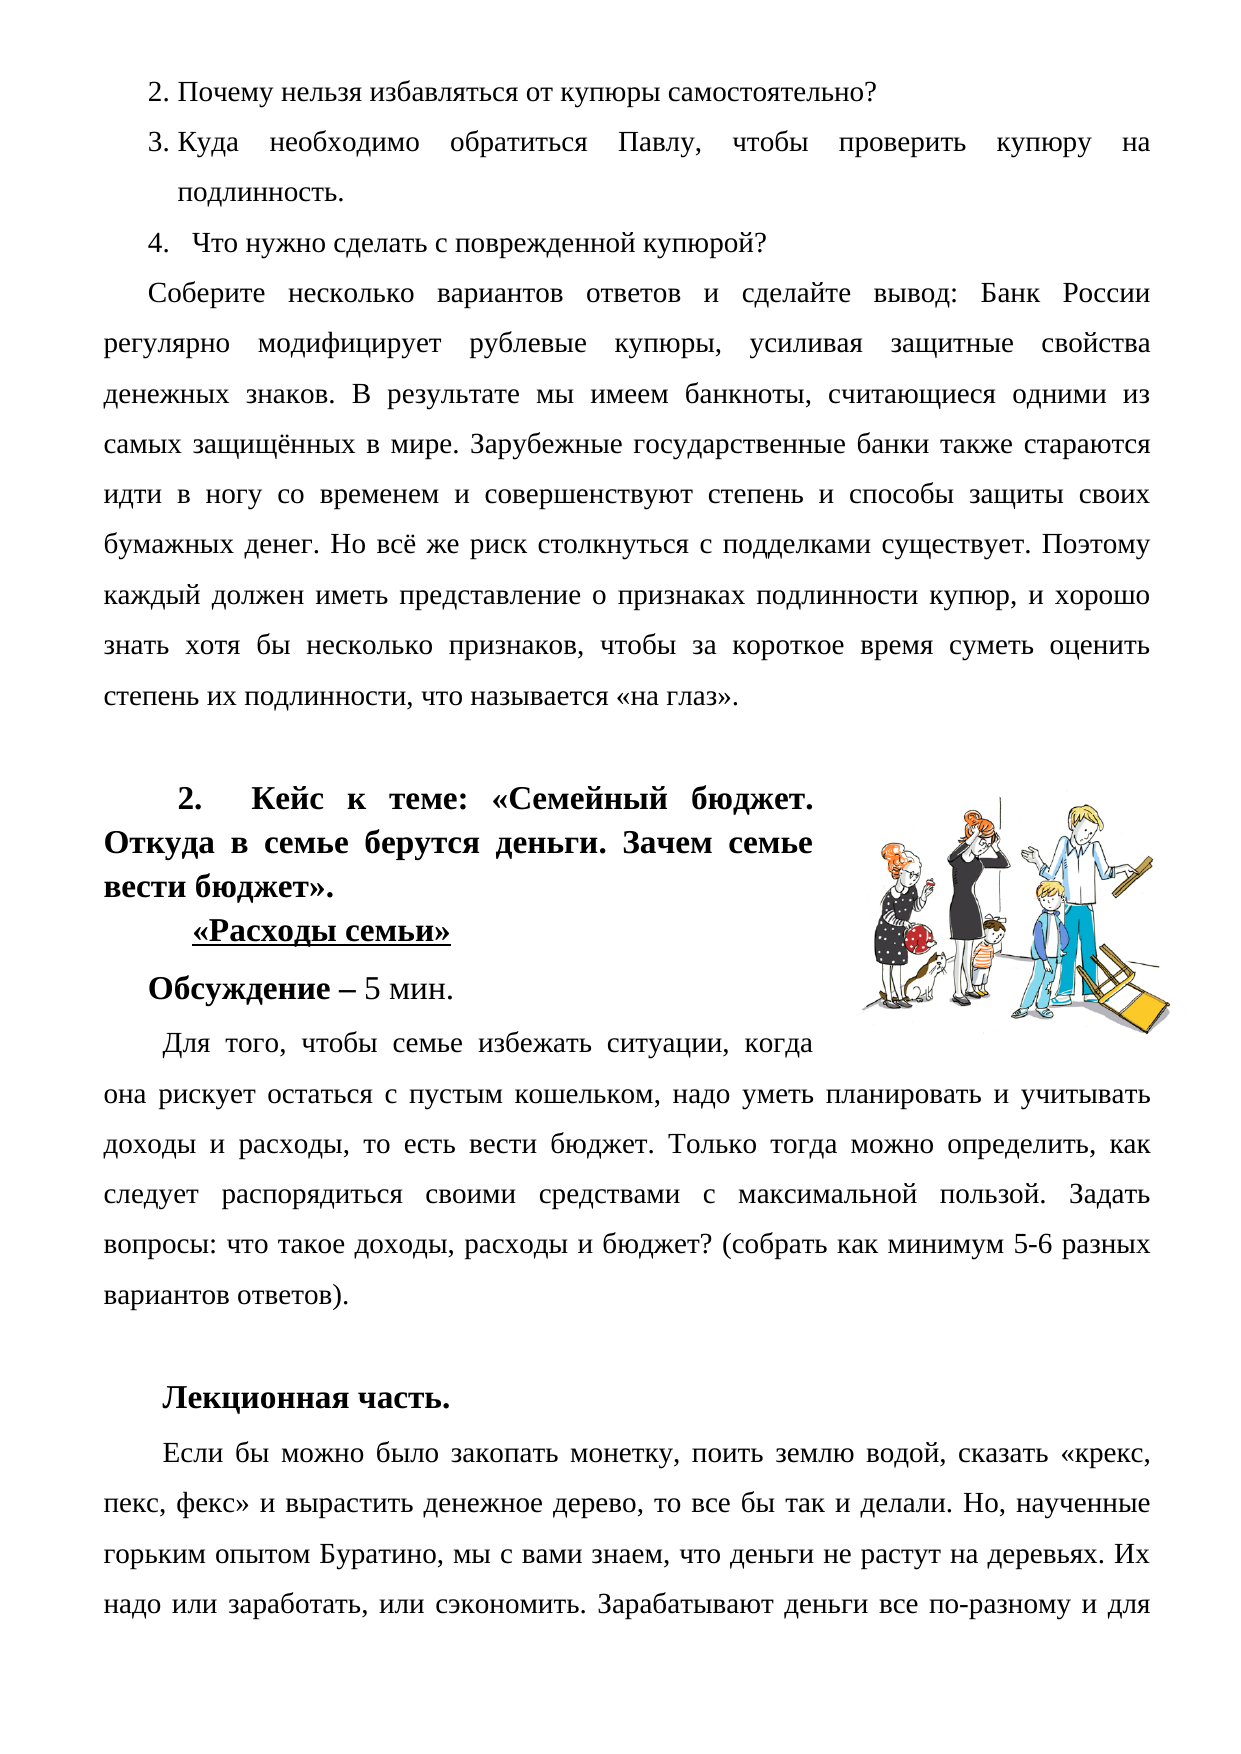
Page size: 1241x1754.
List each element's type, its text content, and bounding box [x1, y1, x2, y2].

list Что нужно сделать с поврежденной купюрой? [148, 225, 1152, 258]
list Обсуждение – 5 мин. [148, 968, 831, 1006]
list «Расходы семьи» [192, 910, 831, 949]
list Соберите несколько вариантов ответов и сделайте вывод: Банк России регулярно модифицирует рублевые купюры, усиливая защитные свойства денежных знаков. В результате мы имеем банкноты, считающиеся одними из самых защищённых в мире. Зарубежные государственные банки также стараются идти в ногу со временем и совершенствуют степень и способы защиты своих бумажных денег. Но всё же риск столкнуться с подделками существует. Поэтому каждый должен иметь представление о признаках подлинности купюр, и хорошо знать хотя бы несколько признаков, чтобы за короткое время суметь оценить степень их подлинности, что называется «на глаз». [103, 275, 1152, 711]
picture [831, 748, 1188, 1055]
list Лекционная часть. [103, 1378, 1152, 1416]
list Кейс к теме: «Семейный бюджет. Откуда в семье берутся деньги. Зачем семье вести бюджет». [103, 778, 831, 905]
list Для того, чтобы семье избежать ситуации, когда она рискует остаться с пустым кошельком, надо уметь планировать и учитывать доходы и расходы, то есть вести бюджет. Только тогда можно определить, как следует распорядиться своими средствами с максимальной пользой. Задать вопросы: что такое доходы, расходы и бюджет? (собрать как минимум 5-6 разных вариантов ответов). [103, 1025, 1152, 1311]
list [103, 1435, 1152, 1619]
list Куда необходимо обратиться Павлу, чтобы проверить купюру на подлинность. [148, 124, 1152, 208]
list Почему нельзя избавляться от купюры самостоятельно? [103, 74, 1152, 107]
